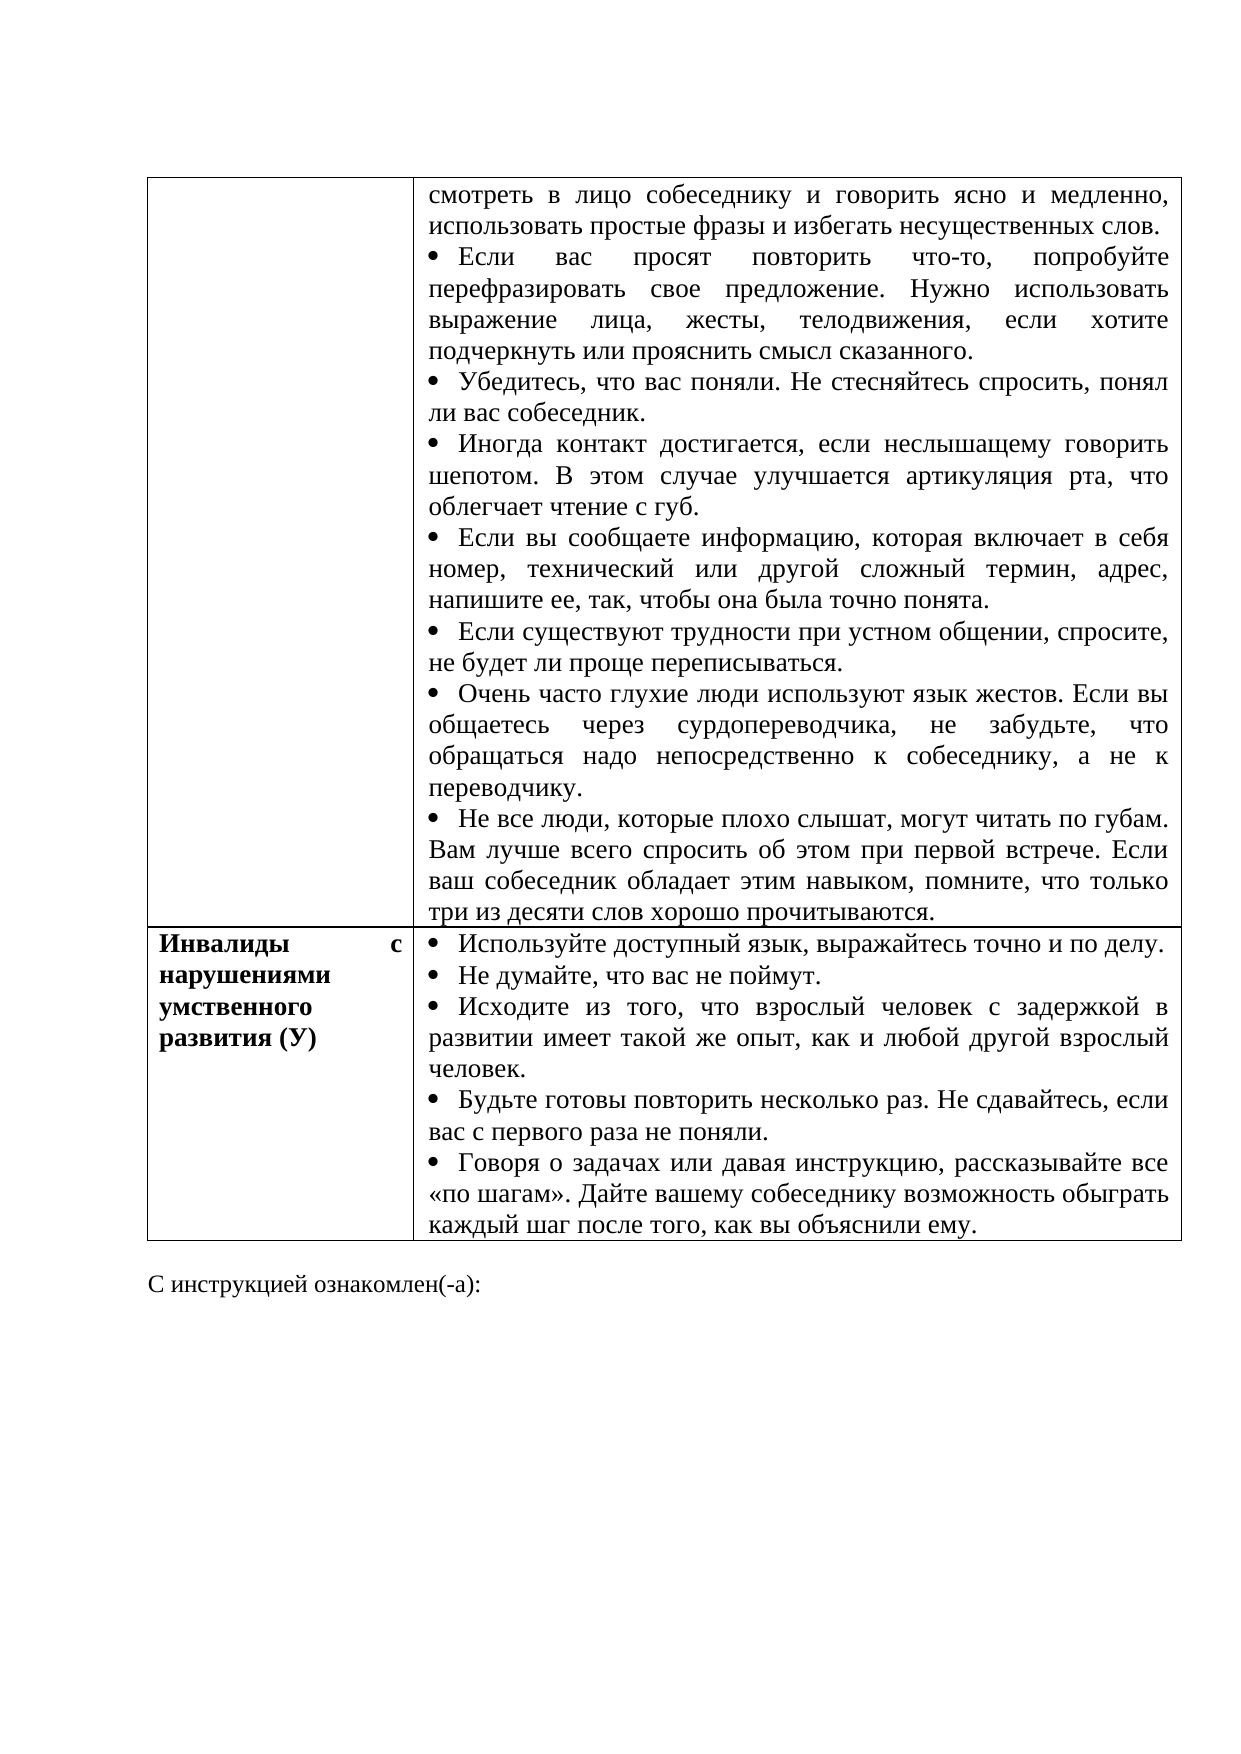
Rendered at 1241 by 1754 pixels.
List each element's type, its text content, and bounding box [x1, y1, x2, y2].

text С инструкцией ознакомлен(-а): [148, 1269, 1152, 1298]
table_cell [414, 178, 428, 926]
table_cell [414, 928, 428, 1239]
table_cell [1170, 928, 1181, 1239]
table_cell Инвалиды с нарушениями умственного развития (У) [148, 928, 413, 1239]
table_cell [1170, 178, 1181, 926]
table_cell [148, 178, 413, 926]
